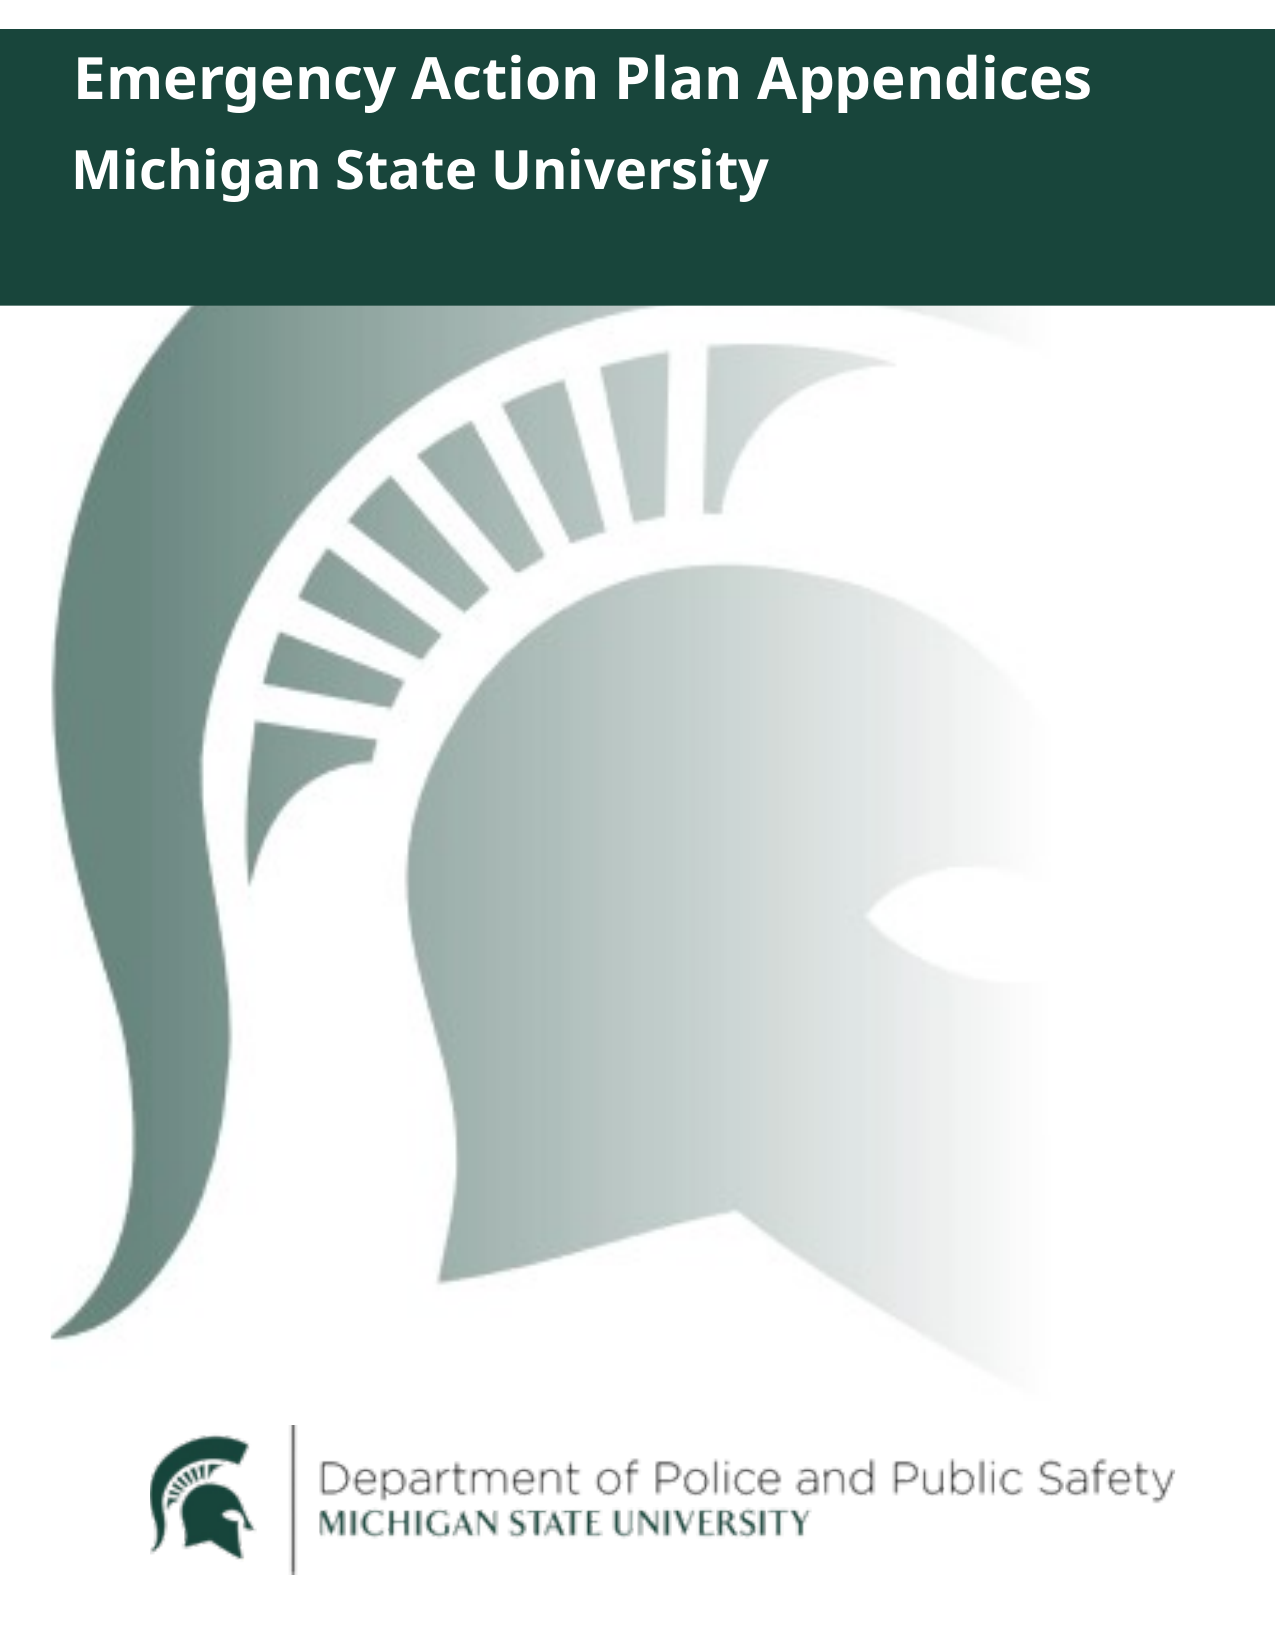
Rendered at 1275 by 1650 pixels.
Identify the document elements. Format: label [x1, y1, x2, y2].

picture [150, 1425, 1176, 1575]
picture [50, 306, 1237, 1420]
